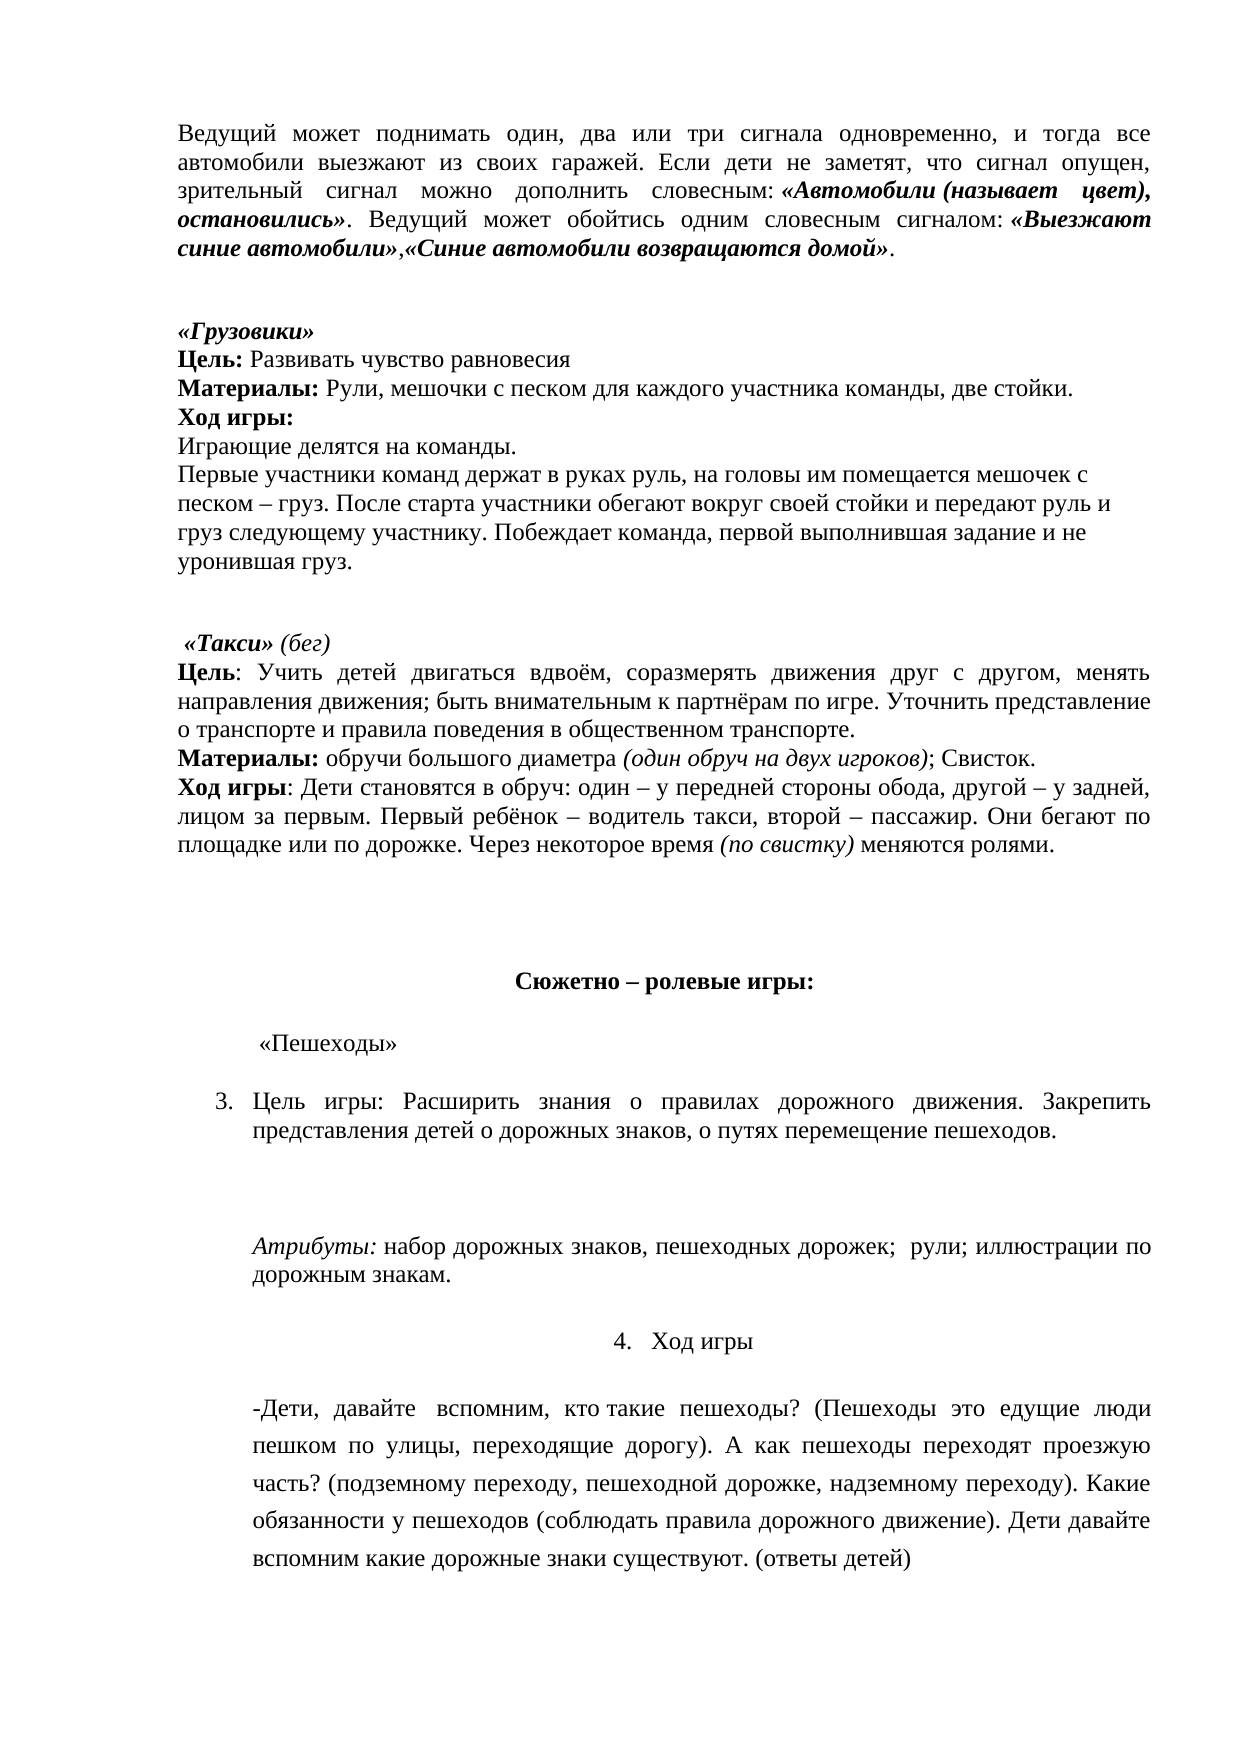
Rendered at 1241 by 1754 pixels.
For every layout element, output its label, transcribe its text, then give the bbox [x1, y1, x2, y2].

list Ход игры [215, 1317, 1152, 1355]
text Сюжетно – ролевые игры: [177, 966, 1152, 995]
text Ход игры: Дети становятся в обруч: один – у передней стороны обода, другой – у задней, лицом за первым. Первый ребёнок – водитель такси, второй – пассажир. Они бегают по площадке или по дорожке. Через некоторое время (по свистку) меняются ролями. [177, 772, 1152, 858]
text «Грузовики» [177, 316, 1152, 344]
text Материалы: Рули, мешочки с песком для каждого участника команды, две стойки. [177, 373, 1152, 402]
text Играющие делятся на команды. Первые участники команд держат в руках руль, на головы им помещается мешочек с песком – груз. После старта участники обегают вокруг своей стойки и передают руль и груз следующему участнику. Побеждает команда, первой выполнившая задание и не уронившая груз. [177, 431, 1152, 574]
text Ход игры: [177, 402, 1152, 431]
text Атрибуты: набор дорожных знаков, пешеходных дорожек; рули; иллюстрации по дорожным знакам. [252, 1231, 1152, 1288]
text «Такси» (бег) [177, 628, 1152, 657]
text Цель: Учить детей двигаться вдвоём, соразмерять движения друг с другом, менять направления движения; быть внимательным к партнёрам по игре. Уточнить представление о транспорте и правила поведения в общественном транспорте. [177, 657, 1152, 743]
text Цель: Развивать чувство равновесия [177, 344, 1152, 373]
text «Пешеходы» [252, 1028, 1152, 1057]
text Материалы: обручи большого диаметра (один обруч на двух игроков); Свисток. [177, 743, 1152, 772]
text Ведущий может поднимать один, два или три сигнала одновременно, и тогда все автомобили выезжают из своих гаражей. Если дети не заметят, что сигнал опущен, зрительный сигнал можно дополнить словесным: «Автомобили (называет цвет), остановились». Ведущий может обойтись одним словесным сигналом: «Выезжают синие автомобили»,«Синие автомобили возвращаются домой». [177, 118, 1152, 262]
text -Дети, давайте вспомним, кто такие пешеходы? (Пешеходы это едущие люди пешком по улицы, переходящие дорогу). А как пешеходы переходят проезжую часть? (подземному переходу, пешеходной дорожке, надземному переходу). Какие обязанности у пешеходов (соблюдать правила дорожного движение). Дети давайте вспомним какие дорожные знаки существуют. (ответы детей) [252, 1384, 1152, 1572]
list Цель игры: Расширить знания о правилах дорожного движения. Закрепить представления детей о дорожных знаков, о путях перемещение пешеходов. [215, 1086, 1152, 1144]
